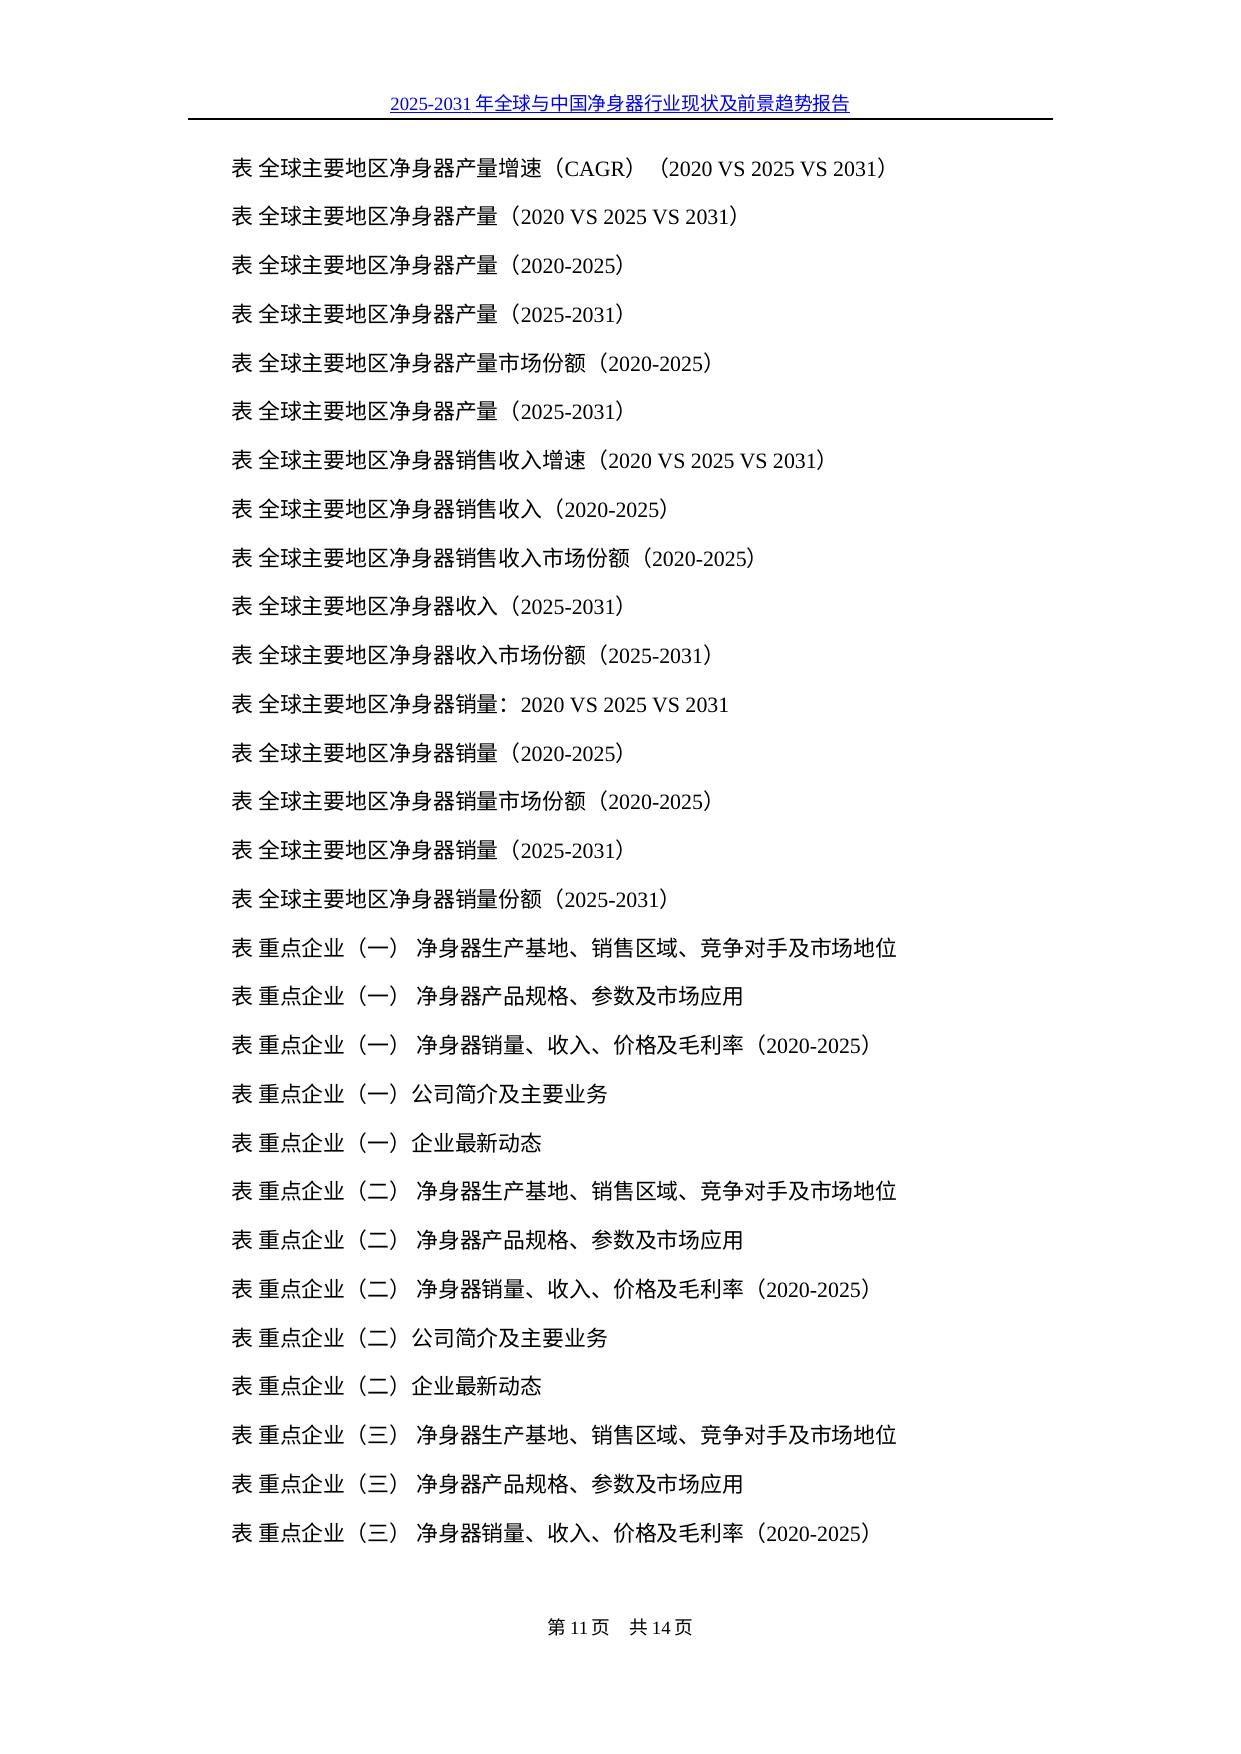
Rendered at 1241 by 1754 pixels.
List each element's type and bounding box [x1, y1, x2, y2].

text [187, 150, 1053, 1548]
